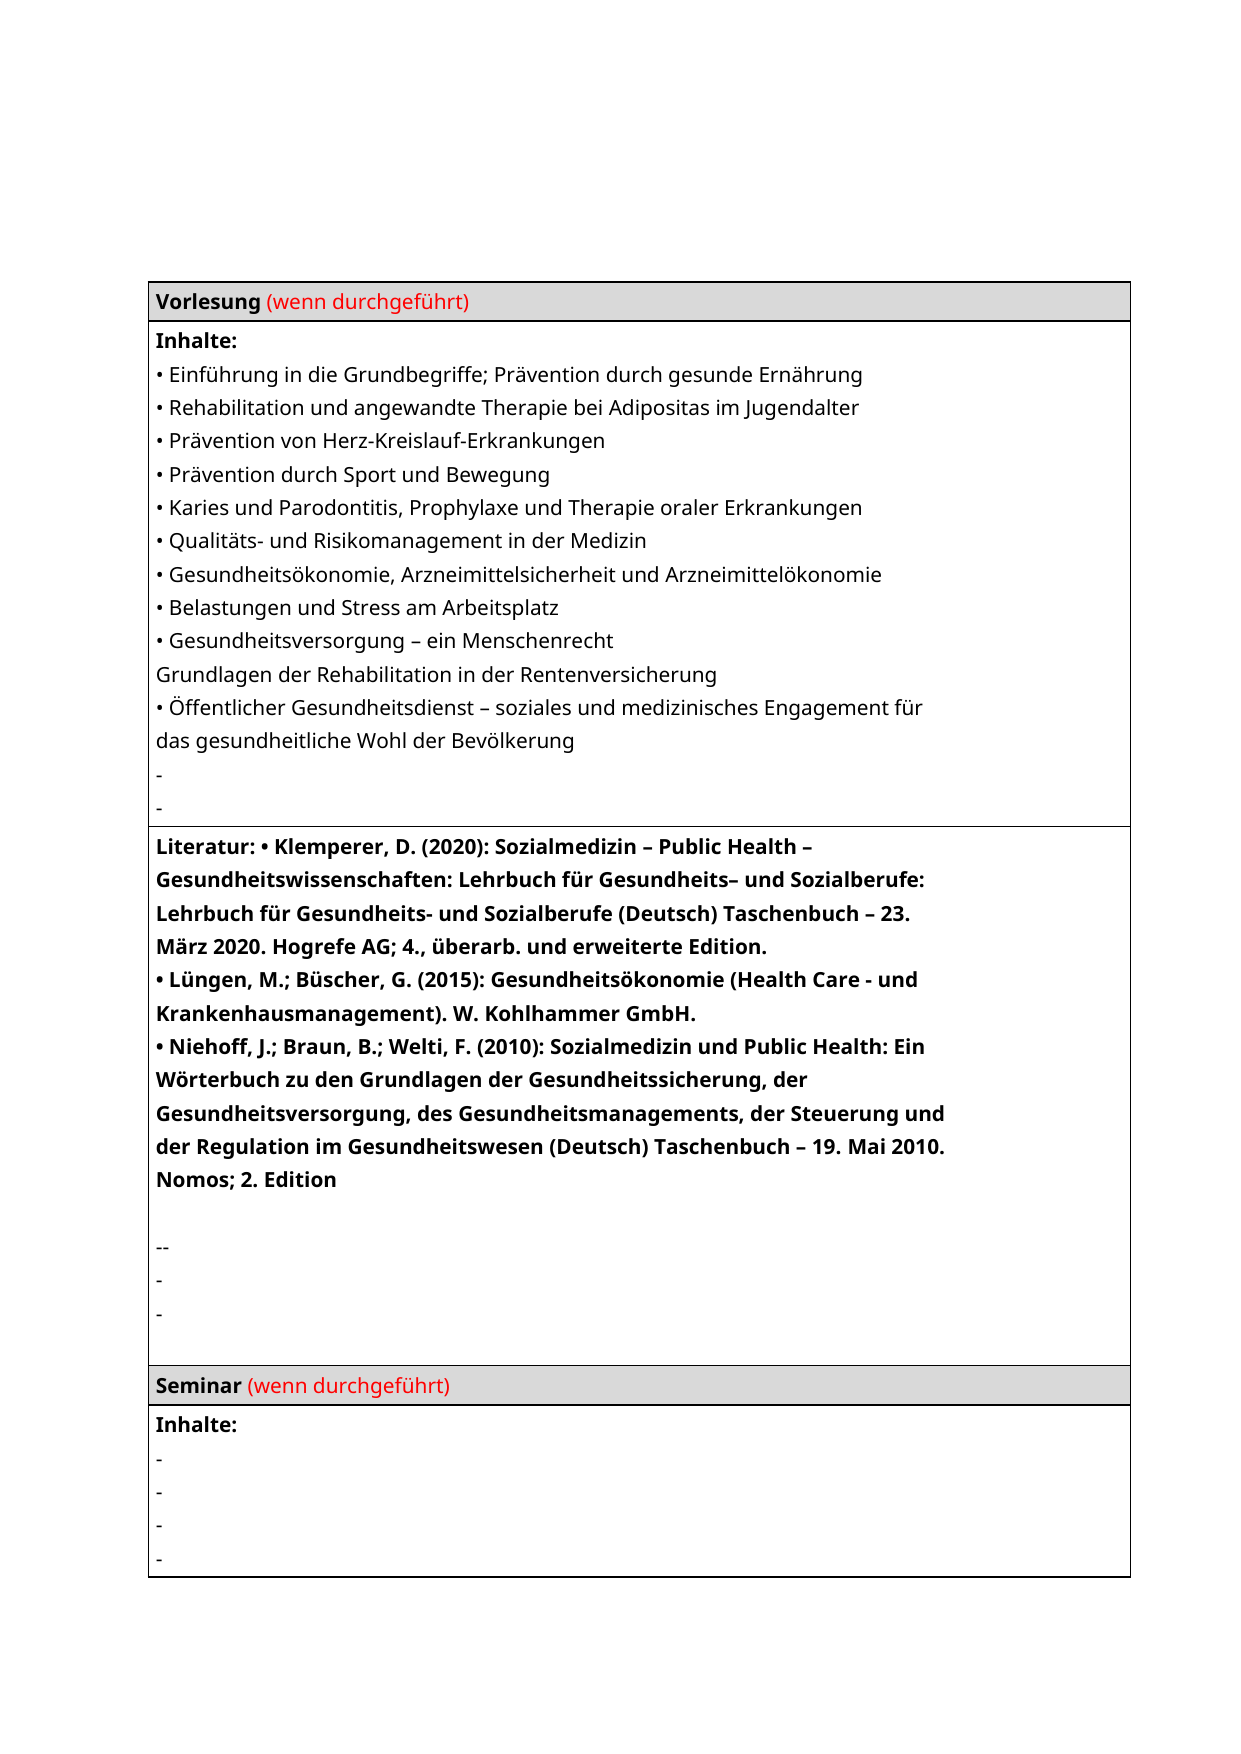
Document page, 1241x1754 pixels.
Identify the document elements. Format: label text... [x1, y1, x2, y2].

table_cell Literatur: • Klemperer, D. (2020): Sozialmedizin – Public Health – Gesundheitswissenschaften: Lehrbuch für Gesundheits– und Sozialberufe: Lehrbuch für Gesundheits- und Sozialberufe (Deutsch) Taschenbuch – 23. März 2020. Hogrefe AG; 4., überarb. und erweiterte Edition. • Lüngen, M.; Büscher, G. (2015): Gesundheitsökonomie (Health Care - und Krankenhausmanagement). W. Kohlhammer GmbH. • Niehoff, J.; Braun, B.; Welti, F. (2010): Sozialmedizin und Public Health: Ein Wörterbuch zu den Grundlagen der Gesundheitssicherung, der Gesundheitsversorgung, des Gesundheitsmanagements, der Steuerung und der Regulation im Gesundheitswesen (Deutsch) Taschenbuch – 19. Mai 2010. Nomos; 2. Edition -- - - [149, 827, 1130, 1365]
table_header Vorlesung (wenn durchgeführt) [149, 283, 1130, 320]
table_cell Inhalte: - - - - [149, 1406, 1130, 1576]
table_cell Inhalte: • Einführung in die Grundbegriffe; Prävention durch gesunde Ernährung • Rehabilitation und angewandte Therapie bei Adipositas im Jugendalter • Prävention von Herz-Kreislauf-Erkrankungen • Prävention durch Sport und Bewegung • Karies und Parodontitis, Prophylaxe und Therapie oraler Erkrankungen • Qualitäts- und Risikomanagement in der Medizin • Gesundheitsökonomie, Arzneimittelsicherheit und Arzneimittelökonomie • Belastungen und Stress am Arbeitsplatz • Gesundheitsversorgung – ein Menschenrecht Grundlagen der Rehabilitation in der Rentenversicherung • Öffentlicher Gesundheitsdienst – soziales und medizinisches Engagement für das gesundheitliche Wohl der Bevölkerung - - [149, 322, 1130, 826]
table_cell Seminar (wenn durchgeführt) [149, 1366, 1130, 1404]
